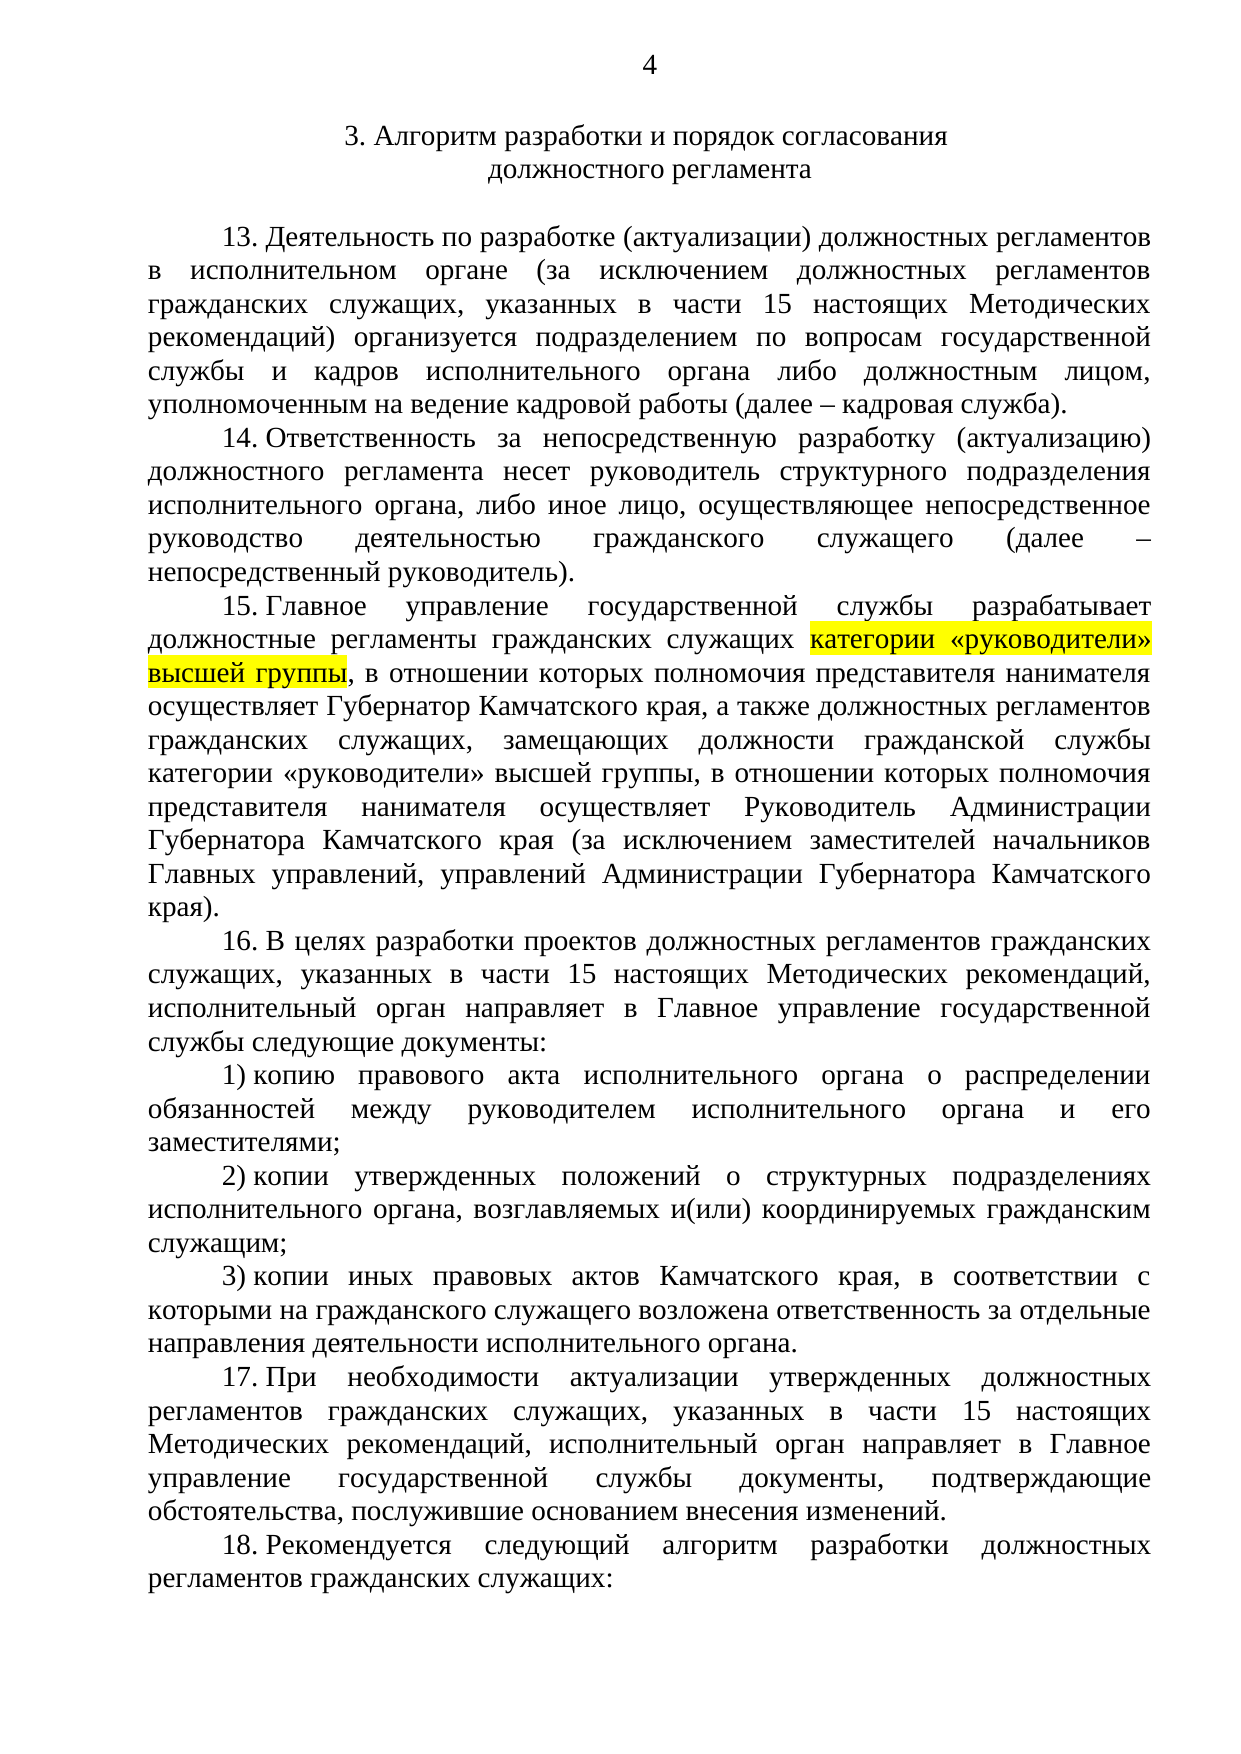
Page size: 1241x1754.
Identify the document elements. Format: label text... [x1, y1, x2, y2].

list При необходимости актуализации утвержденных должностных регламентов гражданских служащих, указанных в части 15 настоящих Методических рекомендаций, исполнительный орган направляет в Главное управление государственной службы документы, подтверждающие обстоятельства, послужившие основанием внесения изменений. [148, 1359, 1152, 1527]
list копии утвержденных положений о структурных подразделениях исполнительного органа, возглавляемых и(или) координируемых гражданским служащим; [148, 1158, 1152, 1258]
list Главное управление государственной службы разрабатывает должностные регламенты гражданских служащих категории «руководители» высшей группы, в отношении которых полномочия представителя нанимателя осуществляет Губернатор Камчатского края, а также должностных регламентов гражданских служащих, замещающих должности гражданской службы категории «руководители» высшей группы, в отношении которых полномочия представителя нанимателя осуществляет Руководитель Администрации Губернатора Камчатского края (за исключением заместителей начальников Главных управлений, управлений Администрации Губернатора Камчатского края). [148, 588, 1152, 923]
list Деятельность по разработке (актуализации) должностных регламентов в исполнительном органе (за исключением должностных регламентов гражданских служащих, указанных в части 15 настоящих Методических рекомендаций) организуется подразделением по вопросам государственной службы и кадров исполнительного органа либо должностным лицом, уполномоченным на ведение кадровой работы (далее – кадровая служба). [148, 219, 1152, 420]
list В целях разработки проектов должностных регламентов гражданских служащих, указанных в части 15 настоящих Методических рекомендаций, исполнительный орган направляет в Главное управление государственной службы следующие документы: [148, 923, 1152, 1057]
list Рекомендуется следующий алгоритм разработки должностных регламентов гражданских служащих: [148, 1527, 1152, 1594]
list копию правового акта исполнительного органа о распределении обязанностей между руководителем исполнительного органа и его заместителями; [148, 1057, 1152, 1158]
list копии иных правовых актов Камчатского края, в соответствии с которыми на гражданского служащего возложена ответственность за отдельные направления деятельности исполнительного органа. [148, 1258, 1152, 1359]
text 3. Алгоритм разработки и порядок согласования должностного регламента [148, 118, 1152, 185]
list Ответственность за непосредственную разработку (актуализацию) должностного регламента несет руководитель структурного подразделения исполнительного органа, либо иное лицо, осуществляющее непосредственное руководство деятельностью гражданского служащего (далее – непосредственный руководитель). [148, 420, 1152, 588]
